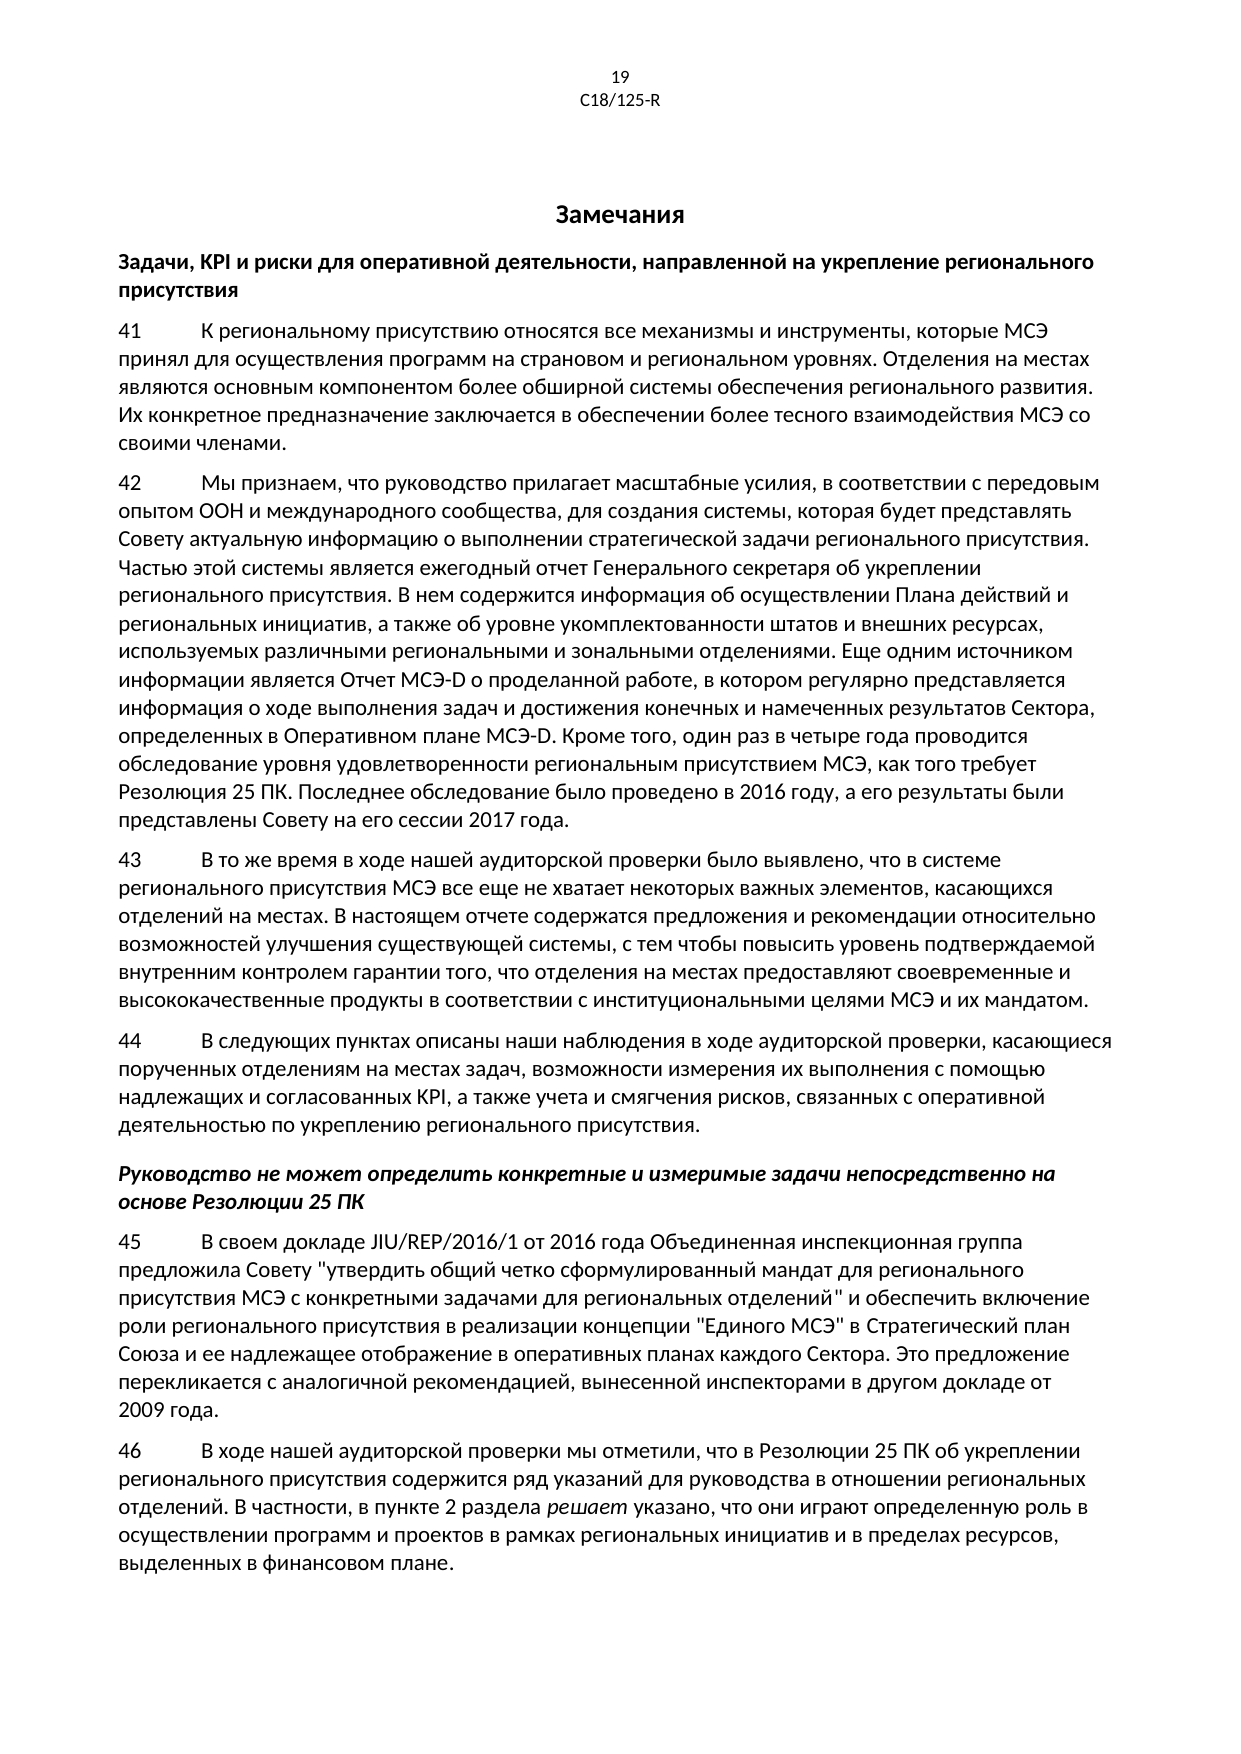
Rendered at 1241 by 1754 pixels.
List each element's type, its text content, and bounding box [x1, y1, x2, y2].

text 41 К региональному присутствию относятся все механизмы и инструменты, которые МСЭ принял для осуществления программ на страновом и региональном уровнях. Отделения на местах являются основным компонентом более обширной системы обеспечения регионального развития. Их конкретное предназначение заключается в обеспечении более тесного взаимодействия МСЭ со своими членами. [118, 316, 1122, 456]
text 46 В ходе нашей аудиторской проверки мы отметили, что в Резолюции 25 ПК об укреплении регионального присутствия содержится ряд указаний для руководства в отношении региональных отделений. В частности, в пункте 2 раздела решает указано, что они играют определенную роль в осуществлении программ и проектов в рамках региональных инициатив и в пределах ресурсов, выделенных в финансовом плане. [118, 1436, 1122, 1576]
text 45 В своем докладе JIU/REP/2016/1 от 2016 года Объединенная инспекционная группа предложила Совету "утвердить общий четко сформулированный мандат для регионального присутствия МСЭ с конкретными задачами для региональных отделений" и обеспечить включение роли регионального присутствия в реализации концепции "Единого МСЭ" в Стратегический план Союза и ее надлежащее отображение в оперативных планах каждого Сектора. Это предложение перекликается с аналогичной рекомендацией, вынесенной инспекторами в другом докладе от 2009 года. [118, 1227, 1122, 1423]
subtitle Замечания [118, 198, 1122, 231]
subtitle Задачи, KPI и риски для оперативной деятельности, направленной на укрепление регионального присутствия [118, 247, 1122, 303]
text 43 В то же время в ходе нашей аудиторской проверки было выявлено, что в системе регионального присутствия МСЭ все еще не хватает некоторых важных элементов, касающихся отделений на местах. В настоящем отчете содержатся предложения и рекомендации относительно возможностей улучшения существующей системы, с тем чтобы повысить уровень подтверждаемой внутренним контролем гарантии того, что отделения на местах предоставляют своевременные и высококачественные продукты в соответствии с институциональными целями МСЭ и их мандатом. [118, 845, 1122, 1013]
text 42 Мы признаем, что руководство прилагает масштабные усилия, в соответствии с передовым опытом ООН и международного сообщества, для создания системы, которая будет представлять Совету актуальную информацию о выполнении стратегической задачи регионального присутствия. Частью этой системы является ежегодный отчет Генерального секретаря об укреплении регионального присутствия. В нем содержится информация об осуществлении Плана действий и региональных инициатив, а также об уровне укомплектованности штатов и внешних ресурсах, используемых различными региональными и зональными отделениями. Еще одним источником информации является Отчет МСЭ-D о проделанной работе, в котором регулярно представляется информация о ходе выполнения задач и достижения конечных и намеченных результатов Сектора, определенных в Оперативном плане МСЭ-D. Кроме того, один раз в четыре года проводится обследование уровня удовлетворенности региональным присутствием МСЭ, как того требует Резолюция 25 ПК. Последнее обследование было проведено в 2016 году, а его результаты были представлены Совету на его сессии 2017 года. [118, 468, 1122, 833]
subtitle Руководство не может определить конкретные и измеримые задачи непосредственно на основе Резолюции 25 ПК [118, 1159, 1122, 1215]
text 44 В следующих пунктах описаны наши наблюдения в ходе аудиторской проверки, касающиеся порученных отделениям на местах задач, возможности измерения их выполнения с помощью надлежащих и согласованных KPI, а также учета и смягчения рисков, связанных с оперативной деятельностью по укреплению регионального присутствия. [118, 1026, 1122, 1138]
